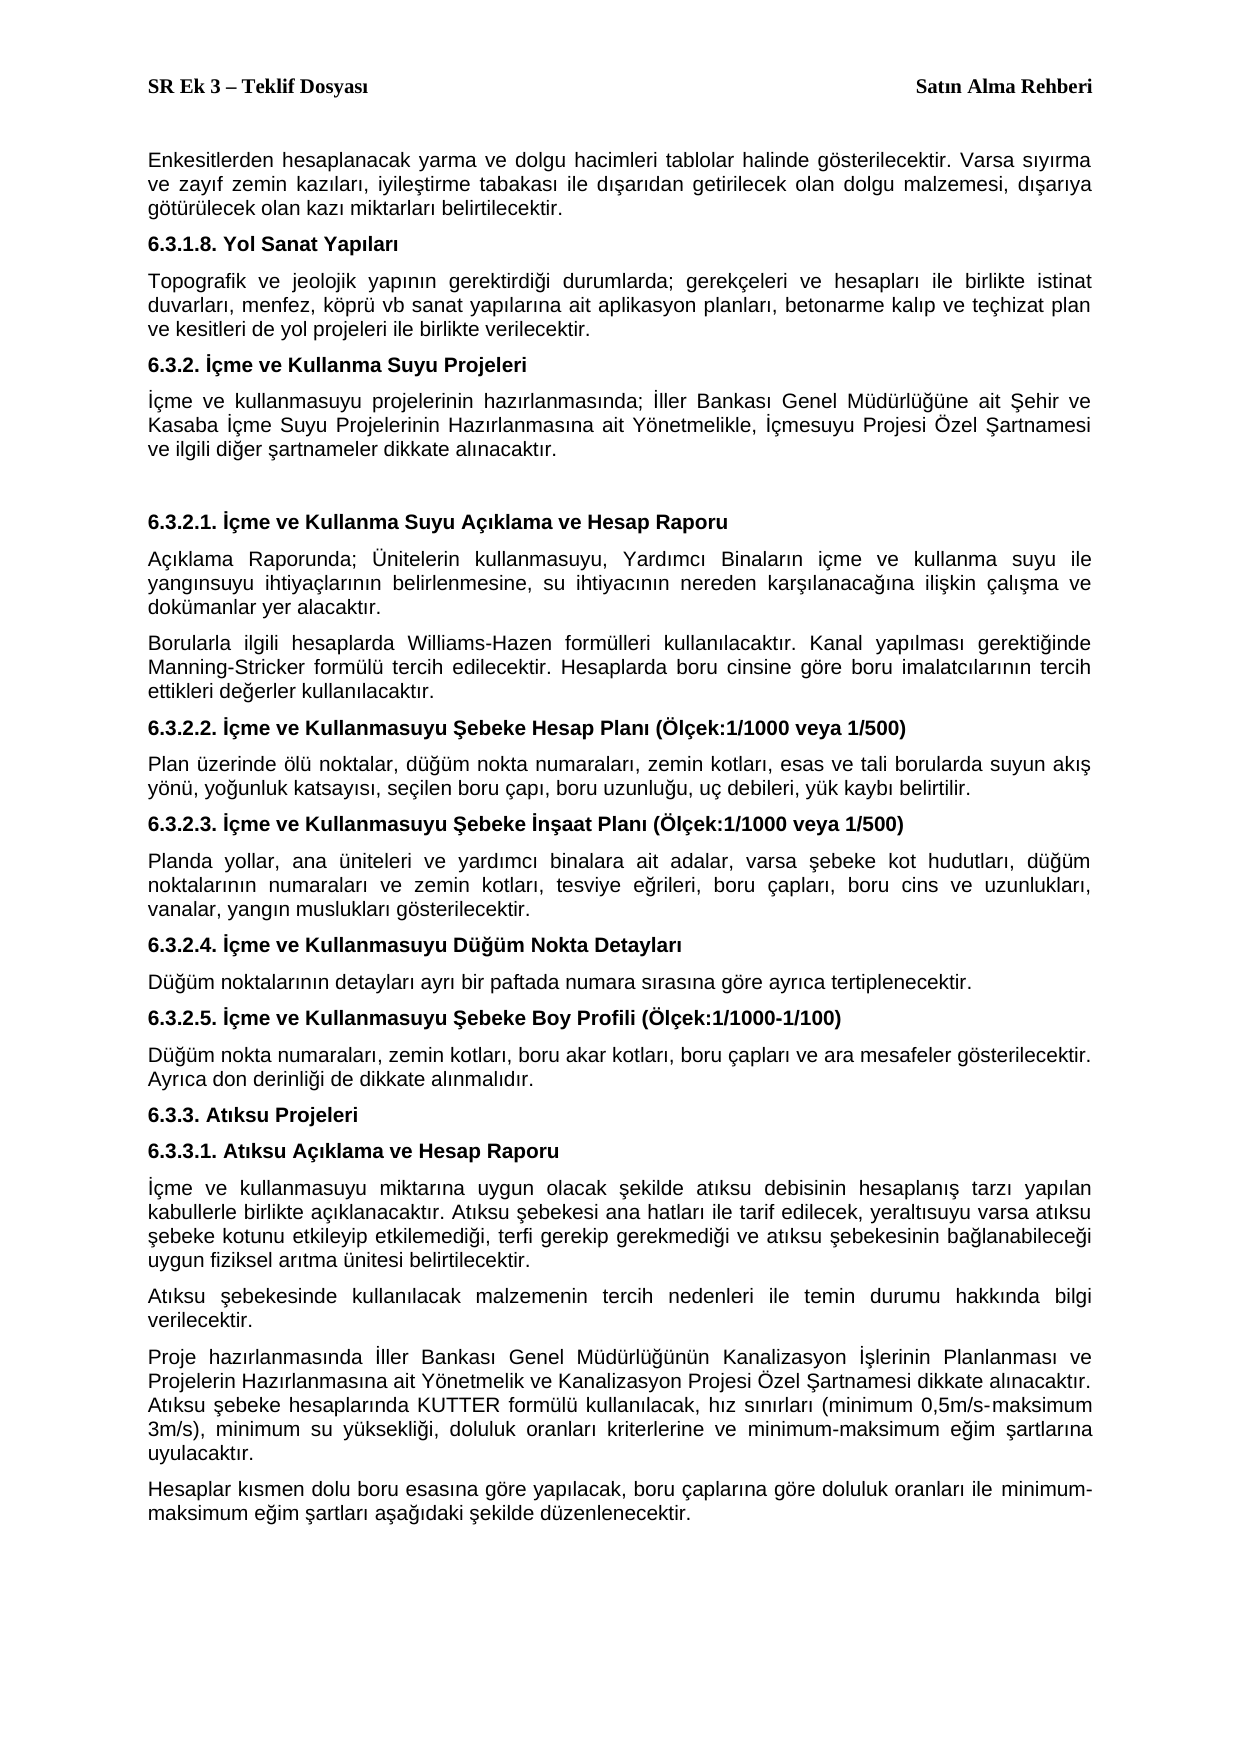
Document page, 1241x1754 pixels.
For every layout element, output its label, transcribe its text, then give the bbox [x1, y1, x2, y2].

text 6.3.3.1. Atıksu Açıklama ve Hesap Raporu [148, 1139, 1093, 1163]
text Planda yollar, ana üniteleri ve yardımcı binalara ait adalar, varsa şebeke kot hudutları, düğüm noktalarının numaraları ve zemin kotları, tesviye eğrileri, boru çapları, boru cins ve uzunlukları, vanalar, yangın muslukları gösterilecektir. [148, 849, 1093, 921]
text 6.3.2.1. İçme ve Kullanma Suyu Açıklama ve Hesap Raporu [148, 510, 1093, 534]
text Borularla ilgili hesaplarda Williams-Hazen formülleri kullanılacaktır. Kanal yapılması gerektiğinde Manning-Stricker formülü tercih edilecektir. Hesaplarda boru cinsine göre boru imalatcılarının tercih ettikleri değerler kullanılacaktır. [148, 631, 1093, 703]
text Düğüm noktalarının detayları ayrı bir paftada numara sırasına göre ayrıca tertiplenecektir. [148, 969, 1093, 993]
text Proje hazırlanmasında İller Bankası Genel Müdürlüğünün Kanalizasyon İşlerinin Planlanması ve Projelerin Hazırlanmasına ait Yönetmelik ve Kanalizasyon Projesi Özel Şartnamesi dikkate alınacaktır. Atıksu şebeke hesaplarında KUTTER formülü kullanılacak, hız sınırları (minimum 0,5m/s-maksimum 3m/s), minimum su yüksekliği, doluluk oranları kriterlerine ve minimum-maksimum eğim şartlarına uyulacaktır. [148, 1344, 1093, 1464]
text Düğüm nokta numaraları, zemin kotları, boru akar kotları, boru çapları ve ara mesafeler gösterilecektir. Ayrıca don derinliği de dikkate alınmalıdır. [148, 1042, 1093, 1090]
text Açıklama Raporunda; Ünitelerin kullanmasuyu, Yardımcı Binaların içme ve kullanma suyu ile yangınsuyu ihtiyaçlarının belirlenmesine, su ihtiyacının nereden karşılanacağına ilişkin çalışma ve dokümanlar yer alacaktır. [148, 547, 1093, 618]
text 6.3.1.8. Yol Sanat Yapıları [148, 232, 1093, 256]
text 6.3.2.2. İçme ve Kullanmasuyu Şebeke Hesap Planı (Ölçek:1/1000 veya 1/500) [148, 715, 1093, 739]
text 6.3.2.3. İçme ve Kullanmasuyu Şebeke İnşaat Planı (Ölçek:1/1000 veya 1/500) [148, 812, 1093, 836]
text 6.3.2.5. İçme ve Kullanmasuyu Şebeke Boy Profili (Ölçek:1/1000-1/100) [148, 1006, 1093, 1030]
text Atıksu şebekesinde kullanılacak malzemenin tercih nedenleri ile temin durumu hakkında bilgi verilecektir. [148, 1284, 1093, 1332]
text Enkesitlerden hesaplanacak yarma ve dolgu hacimleri tablolar halinde gösterilecektir. Varsa sıyırma ve zayıf zemin kazıları, iyileştirme tabakası ile dışarıdan getirilecek olan dolgu malzemesi, dışarıya götürülecek olan kazı miktarları belirtilecektir. [148, 148, 1093, 219]
text Hesaplar kısmen dolu boru esasına göre yapılacak, boru çaplarına göre doluluk oranları ile minimum-maksimum eğim şartları aşağıdaki şekilde düzenlenecektir. [148, 1477, 1093, 1525]
text 6.3.3. Atıksu Projeleri [148, 1103, 1093, 1127]
text İçme ve kullanmasuyu miktarına uygun olacak şekilde atıksu debisinin hesaplanış tarzı yapılan kabullerle birlikte açıklanacaktır. Atıksu şebekesi ana hatları ile tarif edilecek, yeraltısuyu varsa atıksu şebeke kotunu etkileyip etkilemediği, terfi gerekip gerekmediği ve atıksu şebekesinin bağlanabileceği uygun fiziksel arıtma ünitesi belirtilecektir. [148, 1176, 1093, 1272]
text 6.3.2.4. İçme ve Kullanmasuyu Düğüm Nokta Detayları [148, 933, 1093, 957]
text Topografik ve jeolojik yapının gerektirdiği durumlarda; gerekçeleri ve hesapları ile birlikte istinat duvarları, menfez, köprü vb sanat yapılarına ait aplikasyon planları, betonarme kalıp ve teçhizat plan ve kesitleri de yol projeleri ile birlikte verilecektir. [148, 268, 1093, 340]
text Plan üzerinde ölü noktalar, düğüm nokta numaraları, zemin kotları, esas ve tali borularda suyun akış yönü, yoğunluk katsayısı, seçilen boru çapı, boru uzunluğu, uç debileri, yük kaybı belirtilir. [148, 752, 1093, 800]
text 6.3.2. İçme ve Kullanma Suyu Projeleri [148, 353, 1093, 377]
text İçme ve kullanmasuyu projelerinin hazırlanmasında; İller Bankası Genel Müdürlüğüne ait Şehir ve Kasaba İçme Suyu Projelerinin Hazırlanmasına ait Yönetmelikle, İçmesuyu Projesi Özel Şartnamesi ve ilgili diğer şartnameler dikkate alınacaktır. [148, 389, 1093, 461]
